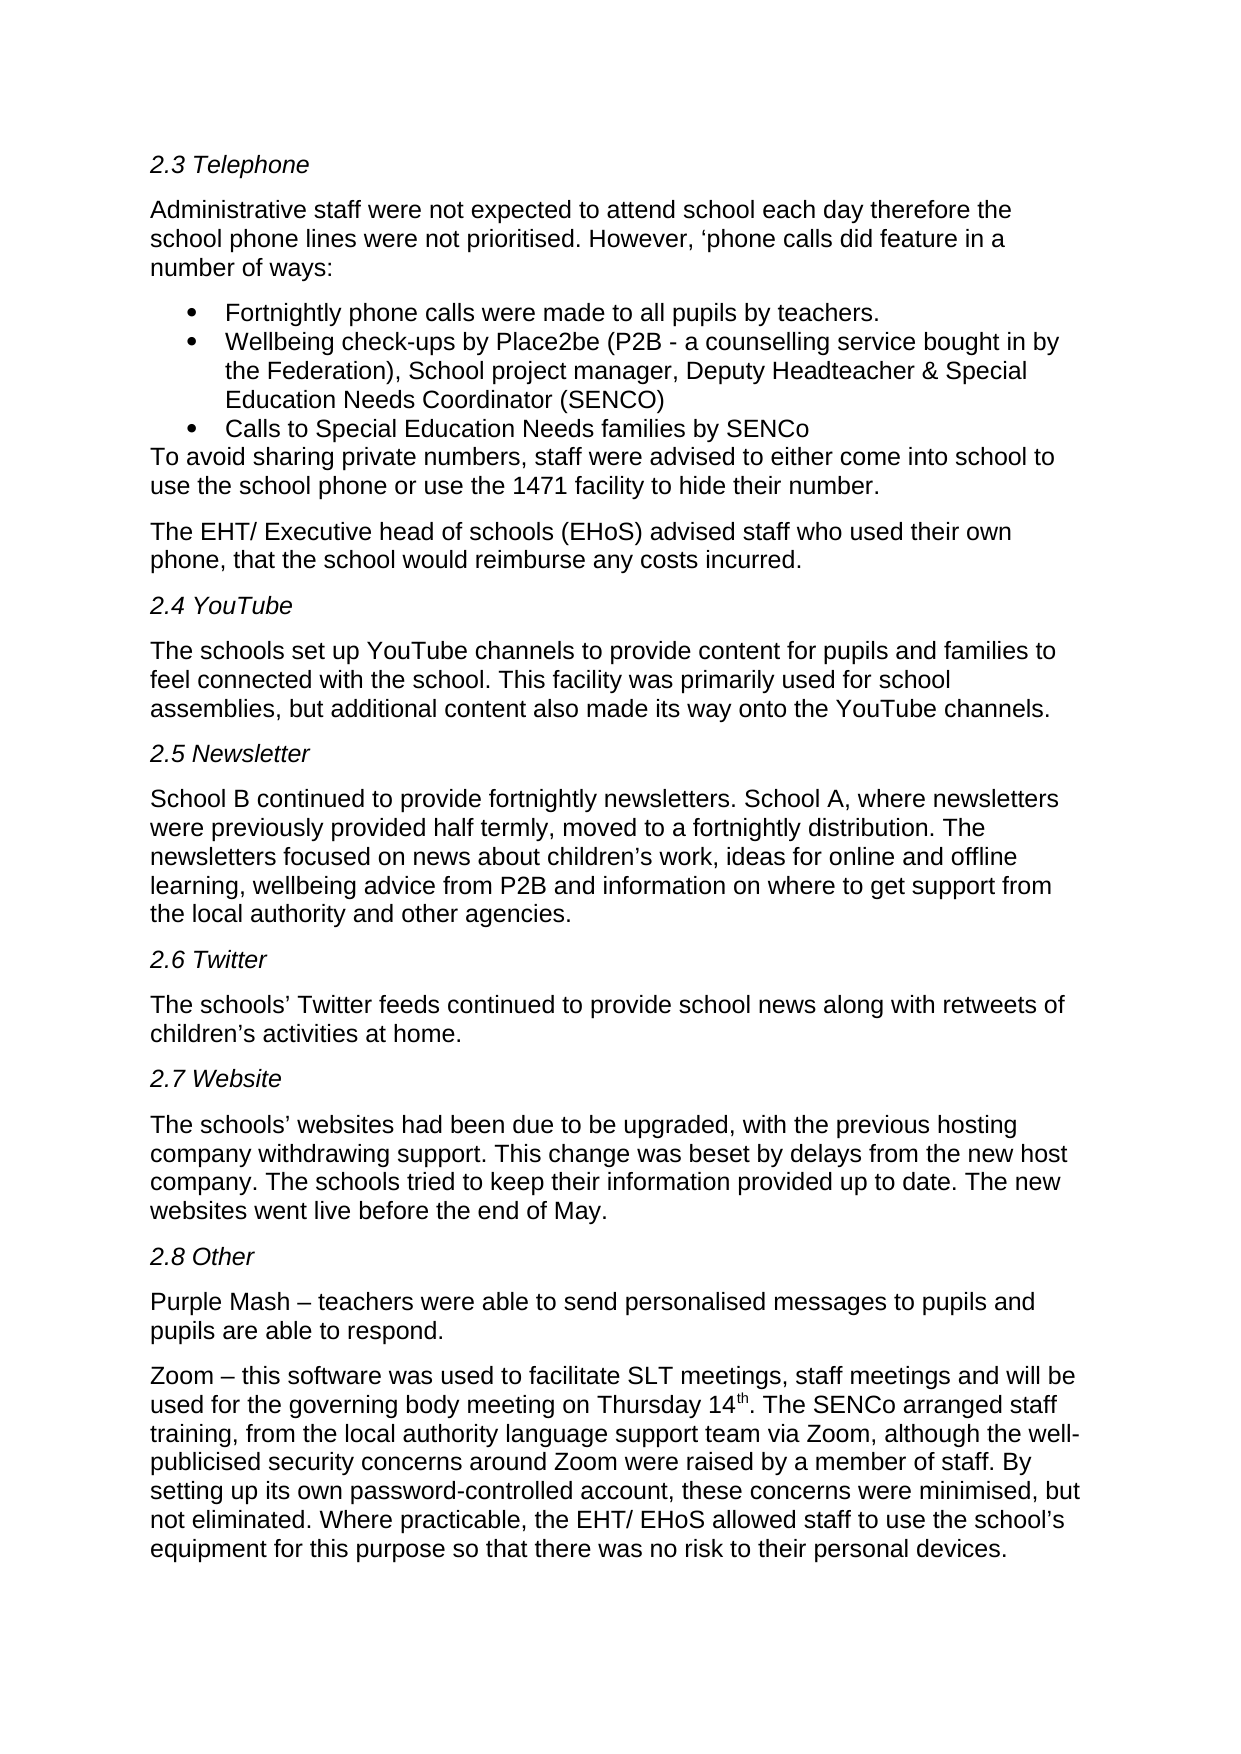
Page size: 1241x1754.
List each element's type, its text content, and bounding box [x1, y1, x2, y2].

text The schools’ Twitter feeds continued to provide school news along with retweets of children’s activities at home. [150, 990, 1090, 1048]
text 2.3 Telephone [150, 150, 1090, 179]
text 2.5 Newsletter [150, 739, 1090, 768]
text Purple Mash – teachers were able to send personalised messages to pupils and pupils are able to respond. [150, 1287, 1090, 1344]
text The schools’ websites had been due to be upgraded, with the previous hosting company withdrawing support. This change was beset by delays from the new host company. The schools tried to keep their information provided up to date. The new websites went live before the end of May. [150, 1110, 1090, 1225]
text The schools set up YouTube channels to provide content for pupils and families to feel connected with the school. This facility was primarily used for school assemblies, but additional content also made its way onto the YouTube channels. [150, 636, 1090, 722]
text The EHT/ Executive head of schools (EHoS) advised staff who used their own phone, that the school would reimburse any costs incurred. [150, 517, 1090, 574]
text Zoom – this software was used to facilitate SLT meetings, staff meetings and will be used for the governing body meeting on Thursday 14th. The SENCo arranged staff training, from the local authority language support team via Zoom, although the well-publicised security concerns around Zoom were raised by a member of staff. By setting up its own password-controlled account, these concerns were minimised, but not eliminated. Where practicable, the EHT/ EHoS allowed staff to use the school’s equipment for this purpose so that there was no risk to their personal devices. [150, 1361, 1090, 1562]
list Calls to Special Education Needs families by SENCo [187, 413, 1090, 442]
text 2.4 YouTube [150, 591, 1090, 619]
text 2.7 Website [150, 1064, 1090, 1093]
text School B continued to provide fortnightly newsletters. School A, where newsletters were previously provided half termly, moved to a fortnightly distribution. The newsletters focused on news about children’s work, ideas for online and offline learning, wellbeing advice from P2B and information on where to get support from the local authority and other agencies. [150, 784, 1090, 928]
list Fortnightly phone calls were made to all pupils by teachers. [187, 298, 1090, 327]
text To avoid sharing private numbers, staff were advised to either come into school to use the school phone or use the 1471 facility to hide their number. [150, 442, 1090, 500]
text Administrative staff were not expected to attend school each day therefore the school phone lines were not prioritised. However, ‘phone calls did feature in a number of ways: [150, 195, 1090, 282]
text 2.8 Other [150, 1242, 1090, 1270]
list Wellbeing check-ups by Place2be (P2B - a counselling service bought in by the Federation), School project manager, Deputy Headteacher & Special Education Needs Coordinator (SENCO) [187, 327, 1090, 413]
text 2.6 Twitter [150, 945, 1090, 974]
